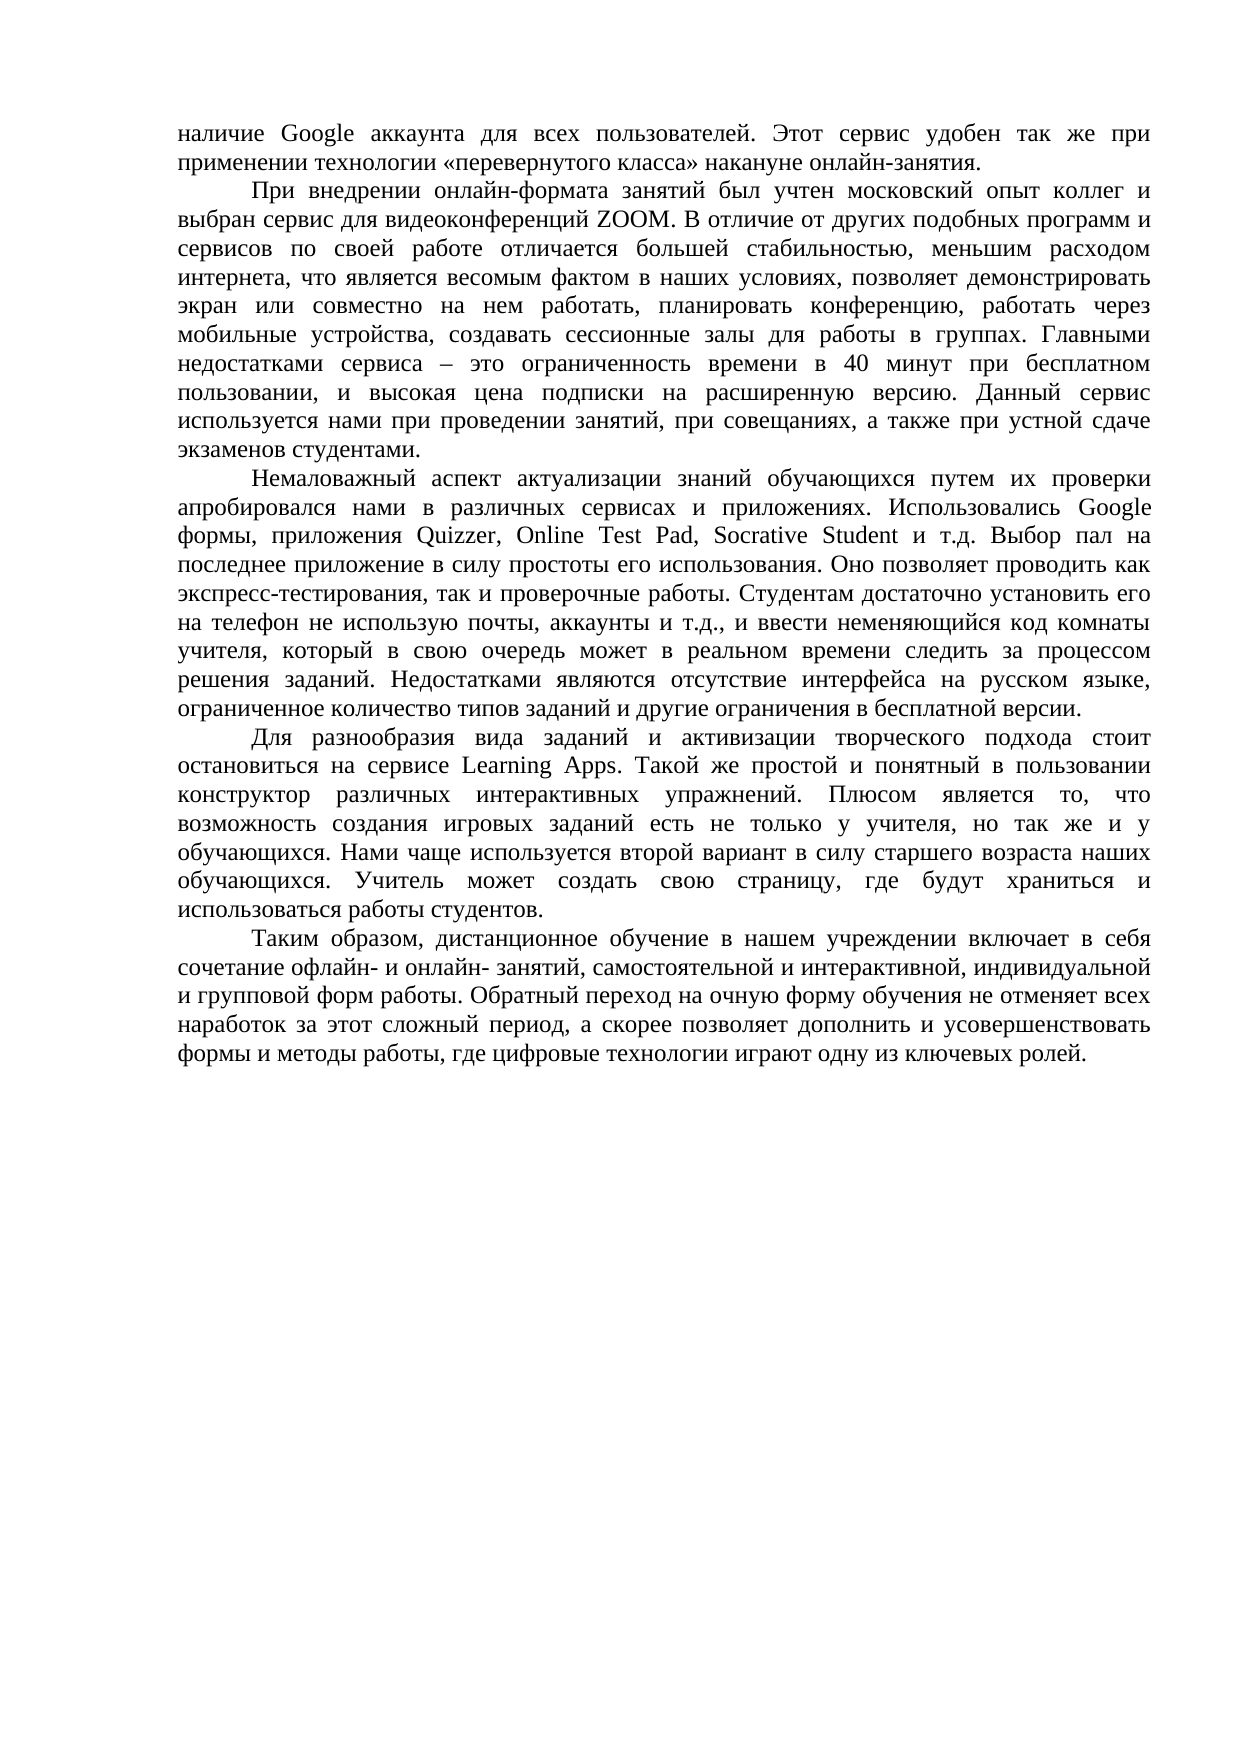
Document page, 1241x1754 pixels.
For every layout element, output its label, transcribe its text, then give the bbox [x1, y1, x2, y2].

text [177, 118, 1152, 176]
text Для разнообразия вида заданий и активизации творческого подхода стоит остановиться на сервисе Learning Apps. Такой же простой и понятный в пользовании конструктор различных интерактивных упражнений. Плюсом является то, что возможность создания игровых заданий есть не только у учителя, но так же и у обучающихся. Нами чаще используется второй вариант в силу старшего возраста наших обучающихся. Учитель может создать свою страницу, где будут храниться и использоваться работы студентов. [177, 722, 1152, 923]
text При внедрении онлайн-формата занятий был учтен московский опыт коллег и выбран сервис для видеоконференций ZOOM. В отличие от других подобных программ и сервисов по своей работе отличается большей стабильностью, меньшим расходом интернета, что является весомым фактом в наших условиях, позволяет демонстрировать экран или совместно на нем работать, планировать конференцию, работать через мобильные устройства, создавать сессионные залы для работы в группах. Главными недостатками сервиса – это ограниченность времени в 40 минут при бесплатном пользовании, и высокая цена подписки на расширенную версию. Данный сервис используется нами при проведении занятий, при совещаниях, а также при устной сдаче экзаменов студентами. [177, 176, 1152, 463]
text Таким образом, дистанционное обучение в нашем учреждении включает в себя сочетание офлайн- и онлайн- занятий, самостоятельной и интерактивной, индивидуальной и групповой форм работы. Обратный переход на очную форму обучения не отменяет всех наработок за этот сложный период, а скорее позволяет дополнить и усовершенствовать формы и методы работы, где цифровые технологии играют одну из ключевых ролей. [177, 923, 1152, 1067]
text Немаловажный аспект актуализации знаний обучающихся путем их проверки апробировался нами в различных сервисах и приложениях. Использовались Google формы, приложения Quizzer, Online Test Pad, Socrative Student и т.д. Выбор пал на последнее приложение в силу простоты его использования. Оно позволяет проводить как экспресс-тестирования, так и проверочные работы. Студентам достаточно установить его на телефон не использую почты, аккаунты и т.д., и ввести неменяющийся код комнаты учителя, который в свою очередь может в реальном времени следить за процессом решения заданий. Недостатками являются отсутствие интерфейса на русском языке, ограниченное количество типов заданий и другие ограничения в бесплатной версии. [177, 463, 1152, 722]
